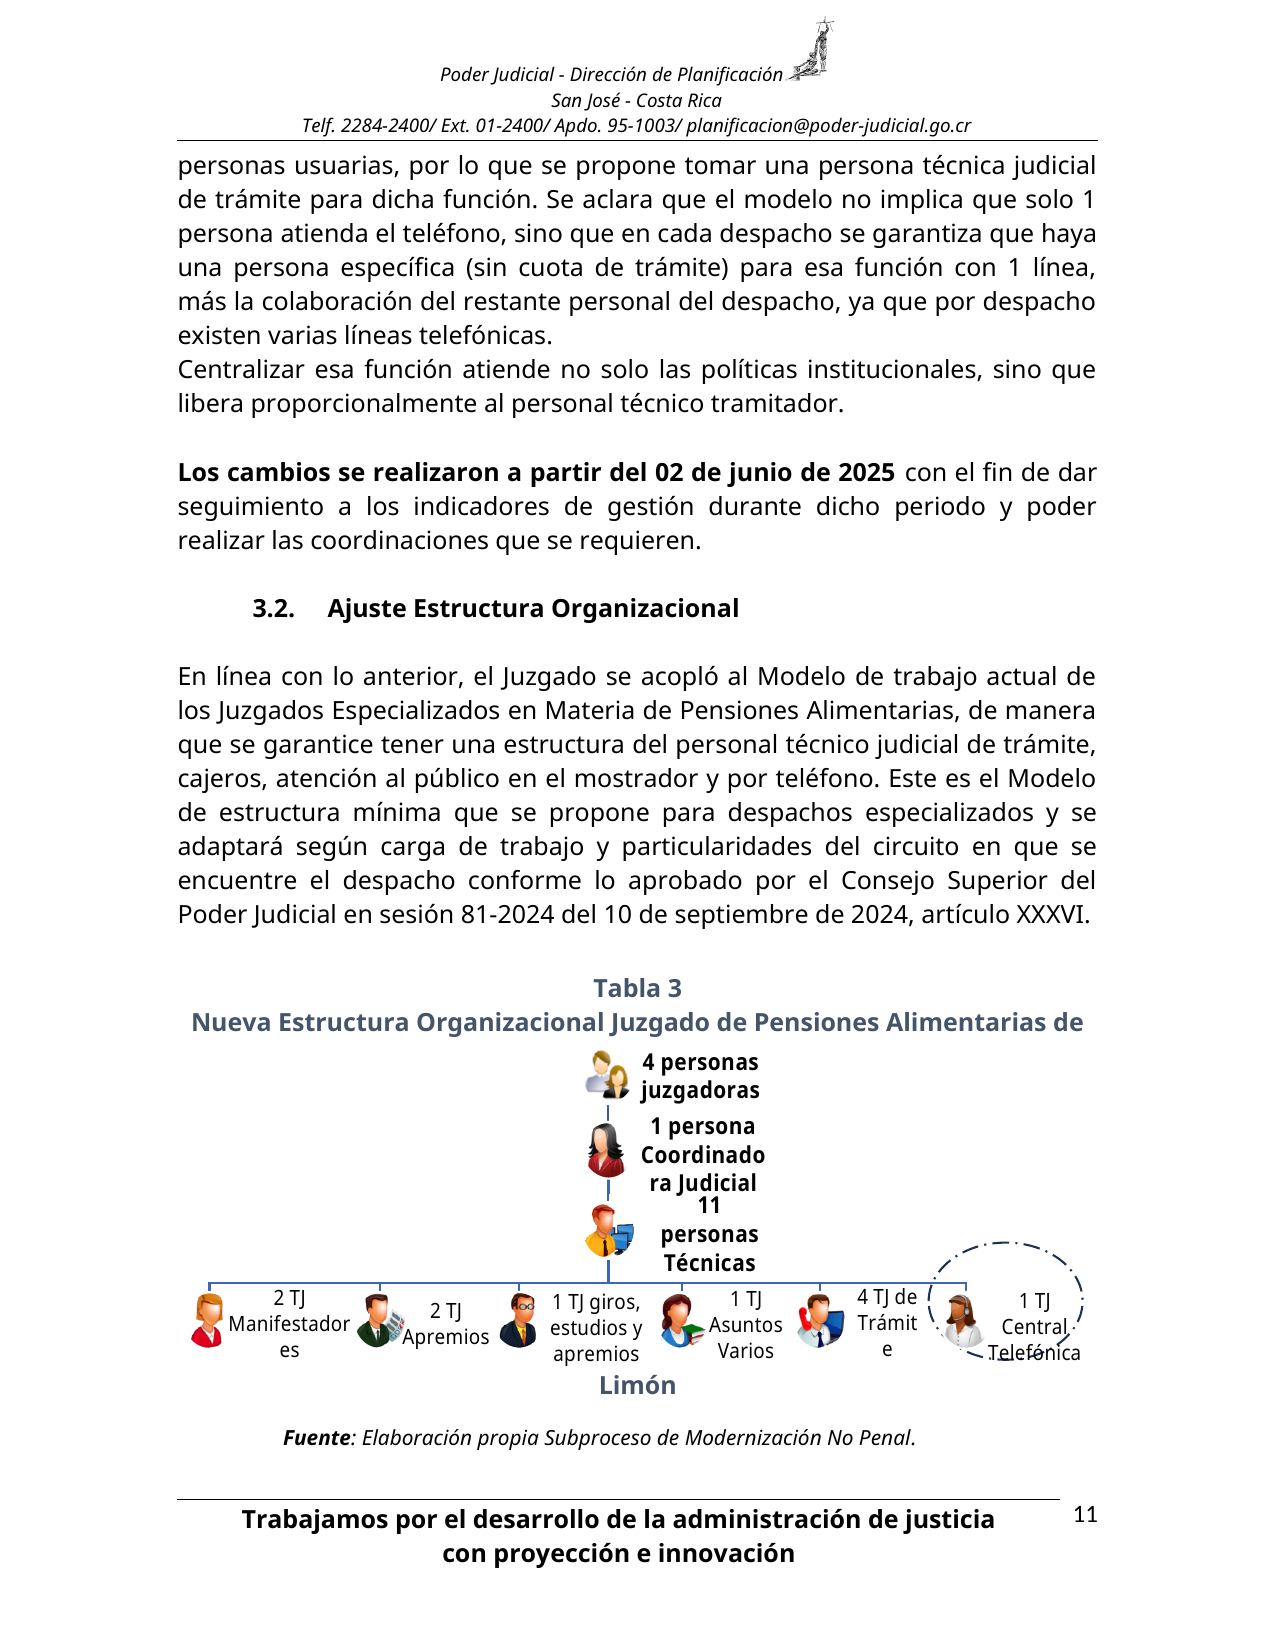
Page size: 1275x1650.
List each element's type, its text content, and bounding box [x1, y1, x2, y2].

text Centralizar esa función atiende no solo las políticas institucionales, sino que libera proporcionalmente al personal técnico tramitador. [177, 352, 1098, 420]
text Fuente: Elaboración propia Subproceso de Modernización No Penal. [177, 1423, 1024, 1451]
picture [185, 1294, 234, 1347]
text Tabla 3 [177, 970, 1098, 1004]
text Nueva Estructura Organizacional Juzgado de Pensiones Alimentarias de Limón [177, 1004, 1098, 1402]
picture [584, 1049, 633, 1102]
picture [355, 1294, 404, 1347]
picture [942, 1294, 991, 1347]
text En línea con lo anterior, el Juzgado se acopló al Modelo de trabajo actual de los Juzgados Especializados en Materia de Pensiones Alimentarias, de manera que se garantice tener una estructura del personal técnico judicial de trámite, cajeros, atención al público en el mostrador y por teléfono. Este es el Modelo de estructura mínima que se propone para despachos especializados y se adaptará según carga de trabajo y particularidades del circuito en que se encuentre el despacho conforme lo aprobado por el Consejo Superior del Poder Judicial en sesión 81-2024 del 10 de septiembre de 2024, artículo XXXVI. [177, 658, 1098, 931]
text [177, 148, 1098, 352]
text Los cambios se realizaron a partir del 02 de junio de 2025 con el fin de dar seguimiento a los indicadores de gestión durante dicho periodo y poder realizar las coordinaciones que se requieren. [177, 454, 1098, 556]
picture [658, 1294, 707, 1347]
picture [795, 1294, 844, 1347]
picture [494, 1294, 544, 1347]
picture [584, 1124, 633, 1177]
picture [584, 1204, 633, 1257]
picture [783, 14, 836, 82]
subtitle Ajuste Estructura Organizacional [252, 590, 1098, 624]
